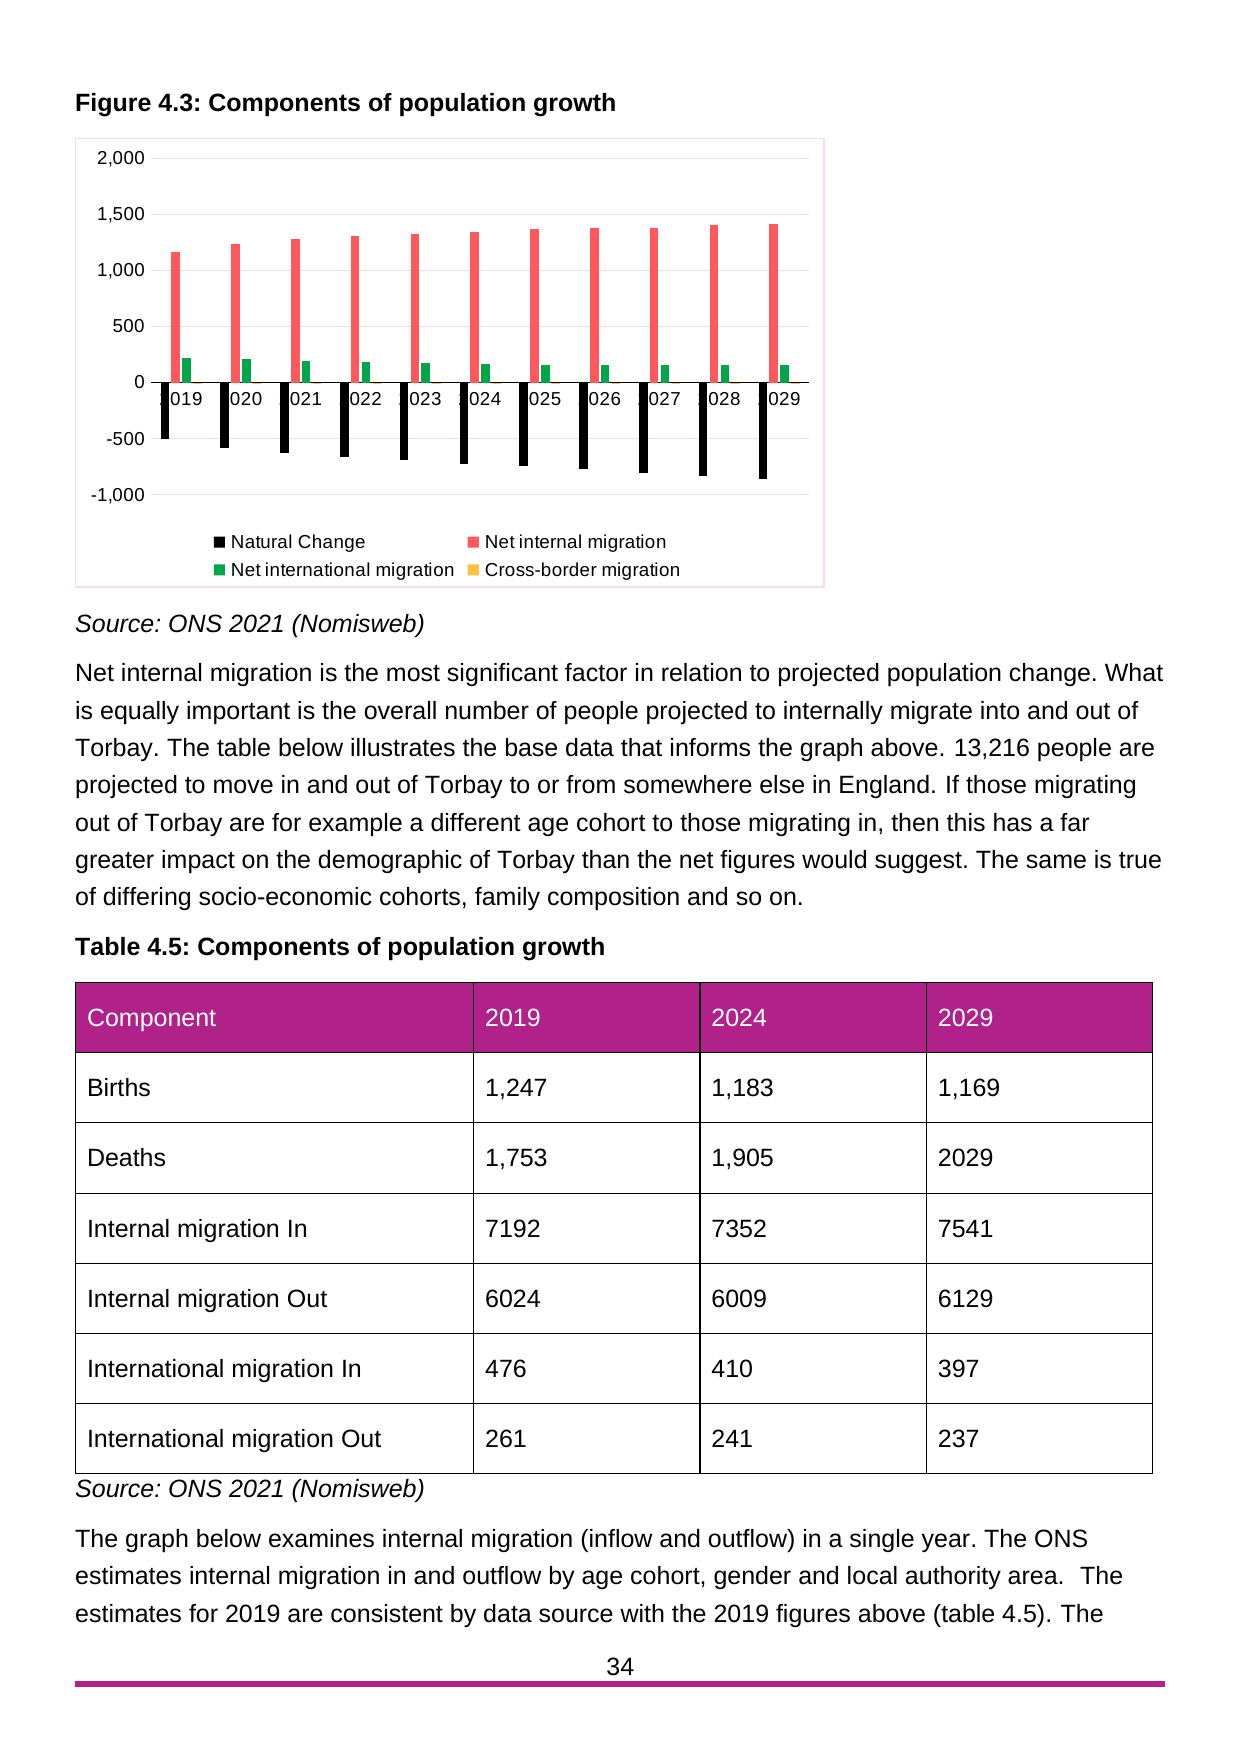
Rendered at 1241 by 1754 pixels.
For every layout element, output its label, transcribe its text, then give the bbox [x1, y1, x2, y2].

table_header 2019 [474, 983, 699, 1052]
table_cell Internal migration Out [76, 1264, 473, 1333]
table_cell 1,169 [927, 1053, 1152, 1122]
table_cell 397 [927, 1334, 1152, 1403]
table_cell 2029 [927, 1123, 1152, 1192]
table_cell 7541 [927, 1194, 1152, 1263]
table_cell 1,183 [701, 1053, 926, 1122]
table_cell 241 [701, 1404, 926, 1473]
table_cell 6129 [927, 1264, 1152, 1333]
table_cell 7352 [701, 1194, 926, 1263]
table_cell 410 [701, 1334, 926, 1403]
text Figure 4.3: Components of population growth [75, 88, 1165, 117]
table_cell 6009 [701, 1264, 926, 1333]
table_cell Deaths [76, 1123, 473, 1192]
text Net internal migration is the most significant factor in relation to projected population change. What is equally important is the overall number of people projected to internally migrate into and out of Torbay. The table below illustrates the base data that informs the graph above. 13,216 people are projected to move in and out of Torbay to or from somewhere else in England. If those migrating out of Torbay are for example a different age cohort to those migrating in, then this has a far greater impact on the demographic of Torbay than the net figures would suggest. The same is true of differing socio-economic cohorts, family composition and so on. [75, 658, 1165, 911]
table_cell 237 [927, 1404, 1152, 1473]
table_cell 476 [474, 1334, 699, 1403]
table_header Component [76, 983, 473, 1052]
table_cell International migration In [76, 1334, 473, 1403]
text Table 4.5: Components of population growth [75, 932, 1165, 961]
table_header 2024 [701, 983, 926, 1052]
table_cell 1,905 [701, 1123, 926, 1192]
text Source: ONS 2021 (Nomisweb) [75, 609, 1165, 637]
table_cell International migration Out [76, 1404, 473, 1473]
table_cell 261 [474, 1404, 699, 1473]
table_cell 6024 [474, 1264, 699, 1333]
table_cell Internal migration In [76, 1194, 473, 1263]
table_cell 1,753 [474, 1123, 699, 1192]
table_cell Births [76, 1053, 473, 1122]
table_cell 7192 [474, 1194, 699, 1263]
table_cell 1,247 [474, 1053, 699, 1122]
table_header 2029 [927, 983, 1152, 1052]
text Source: ONS 2021 (Nomisweb) [75, 1474, 1165, 1503]
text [75, 1524, 1165, 1627]
